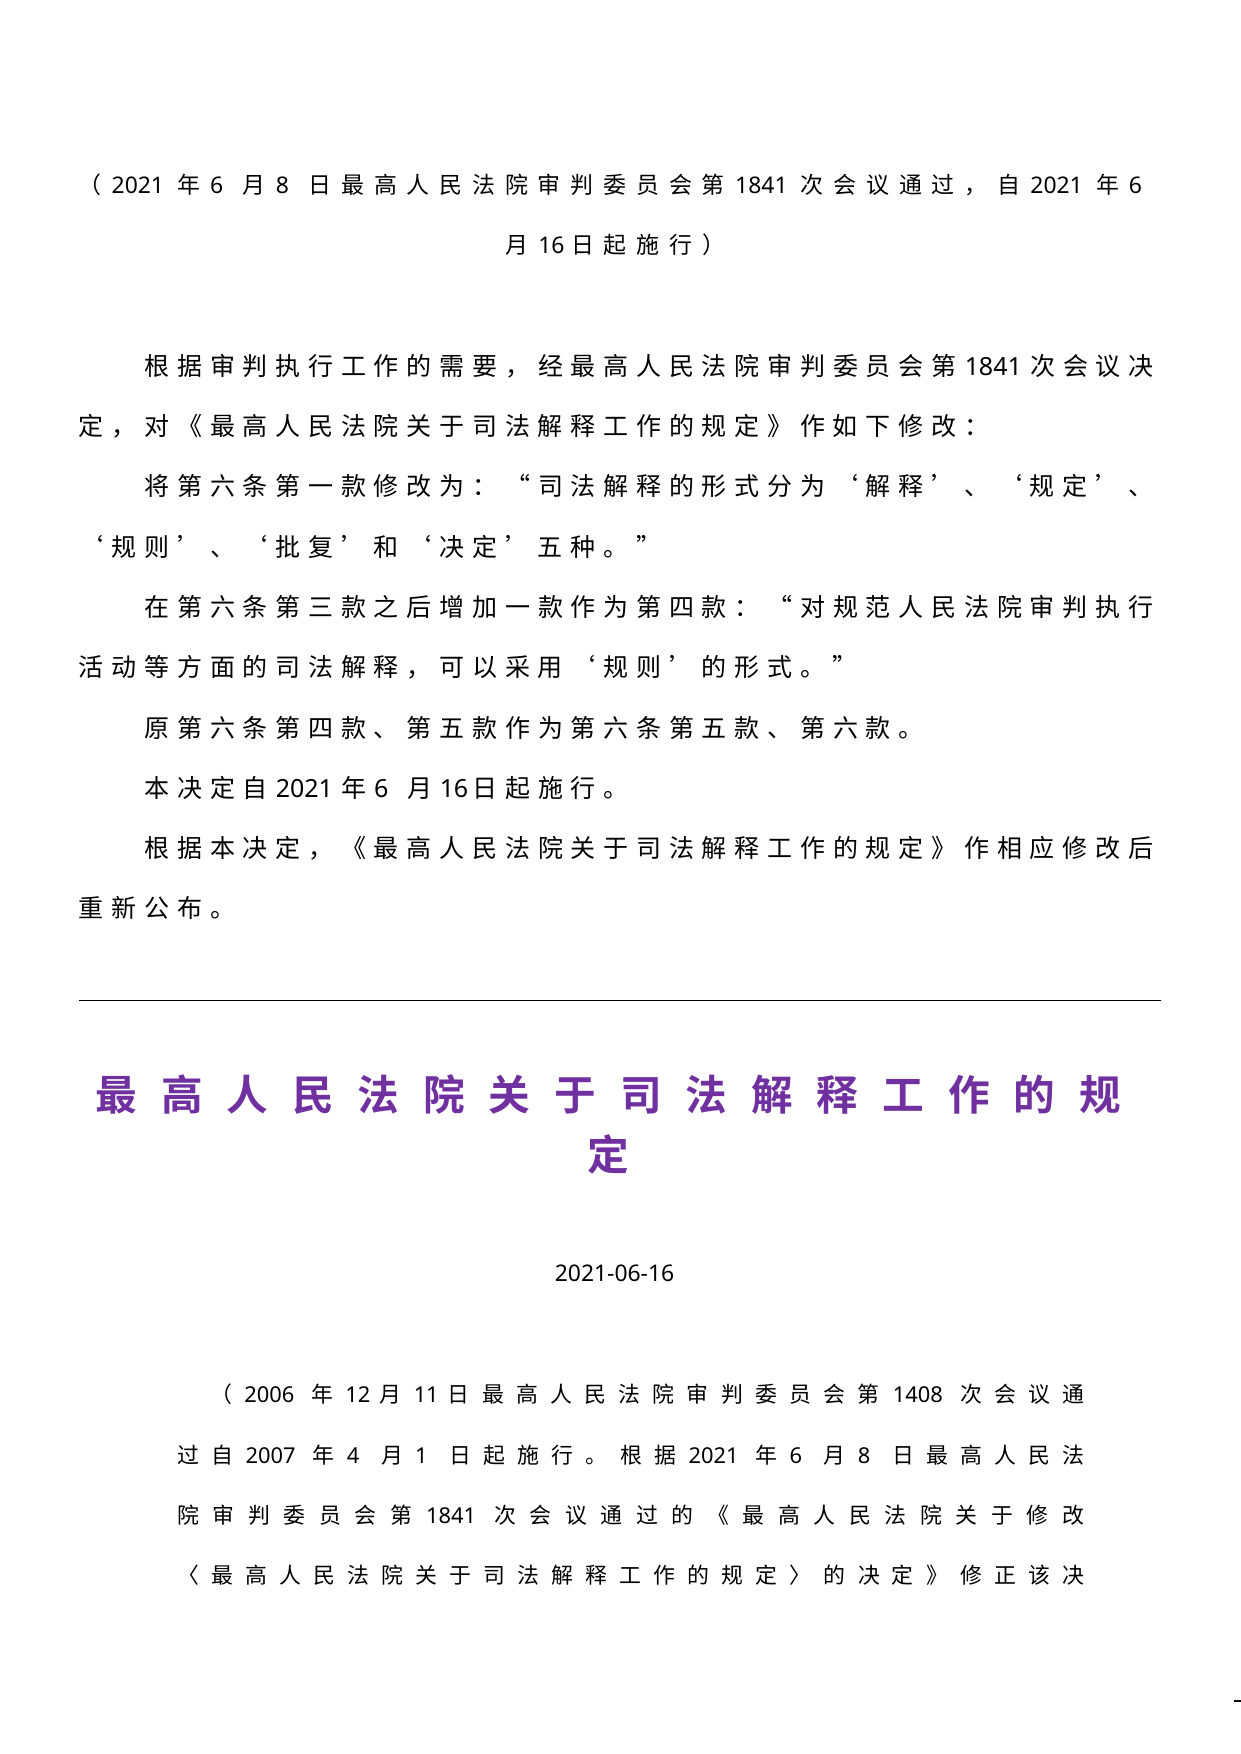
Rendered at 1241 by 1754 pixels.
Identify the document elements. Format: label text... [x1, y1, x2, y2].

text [144, 1363, 1096, 1604]
text 将第六条第一款修改为：“司法解释的形式分为‘解释’、‘规定’、‘规则’、‘批复’和‘决定’五种。” [79, 455, 1161, 575]
text 在第六条第三款之后增加一款作为第四款：“对规范人民法院审判执行活动等方面的司法解释，可以采用‘规则’的形式。” [79, 575, 1161, 696]
text 本决定自2021年6月16日起施行。 [79, 756, 1161, 817]
text 原第六条第四款、第五款作为第六条第五款、第六款。 [79, 696, 1161, 756]
text 最高人民法院关于司法解释工作的规定 [79, 1062, 1161, 1182]
text 根据审判执行工作的需要，经最高人民法院审判委员会第1841次会议决定，对《最高人民法院关于司法解释工作的规定》作如下修改： [79, 334, 1161, 455]
text （2021年6月8日最高人民法院审判委员会第1841次会议通过，自2021年6月16日起施行） [79, 153, 1161, 274]
text 根据本决定，《最高人民法院关于司法解释工作的规定》作相应修改后重新公布。 [79, 817, 1161, 937]
text 2021-06-16 [79, 1242, 1161, 1303]
